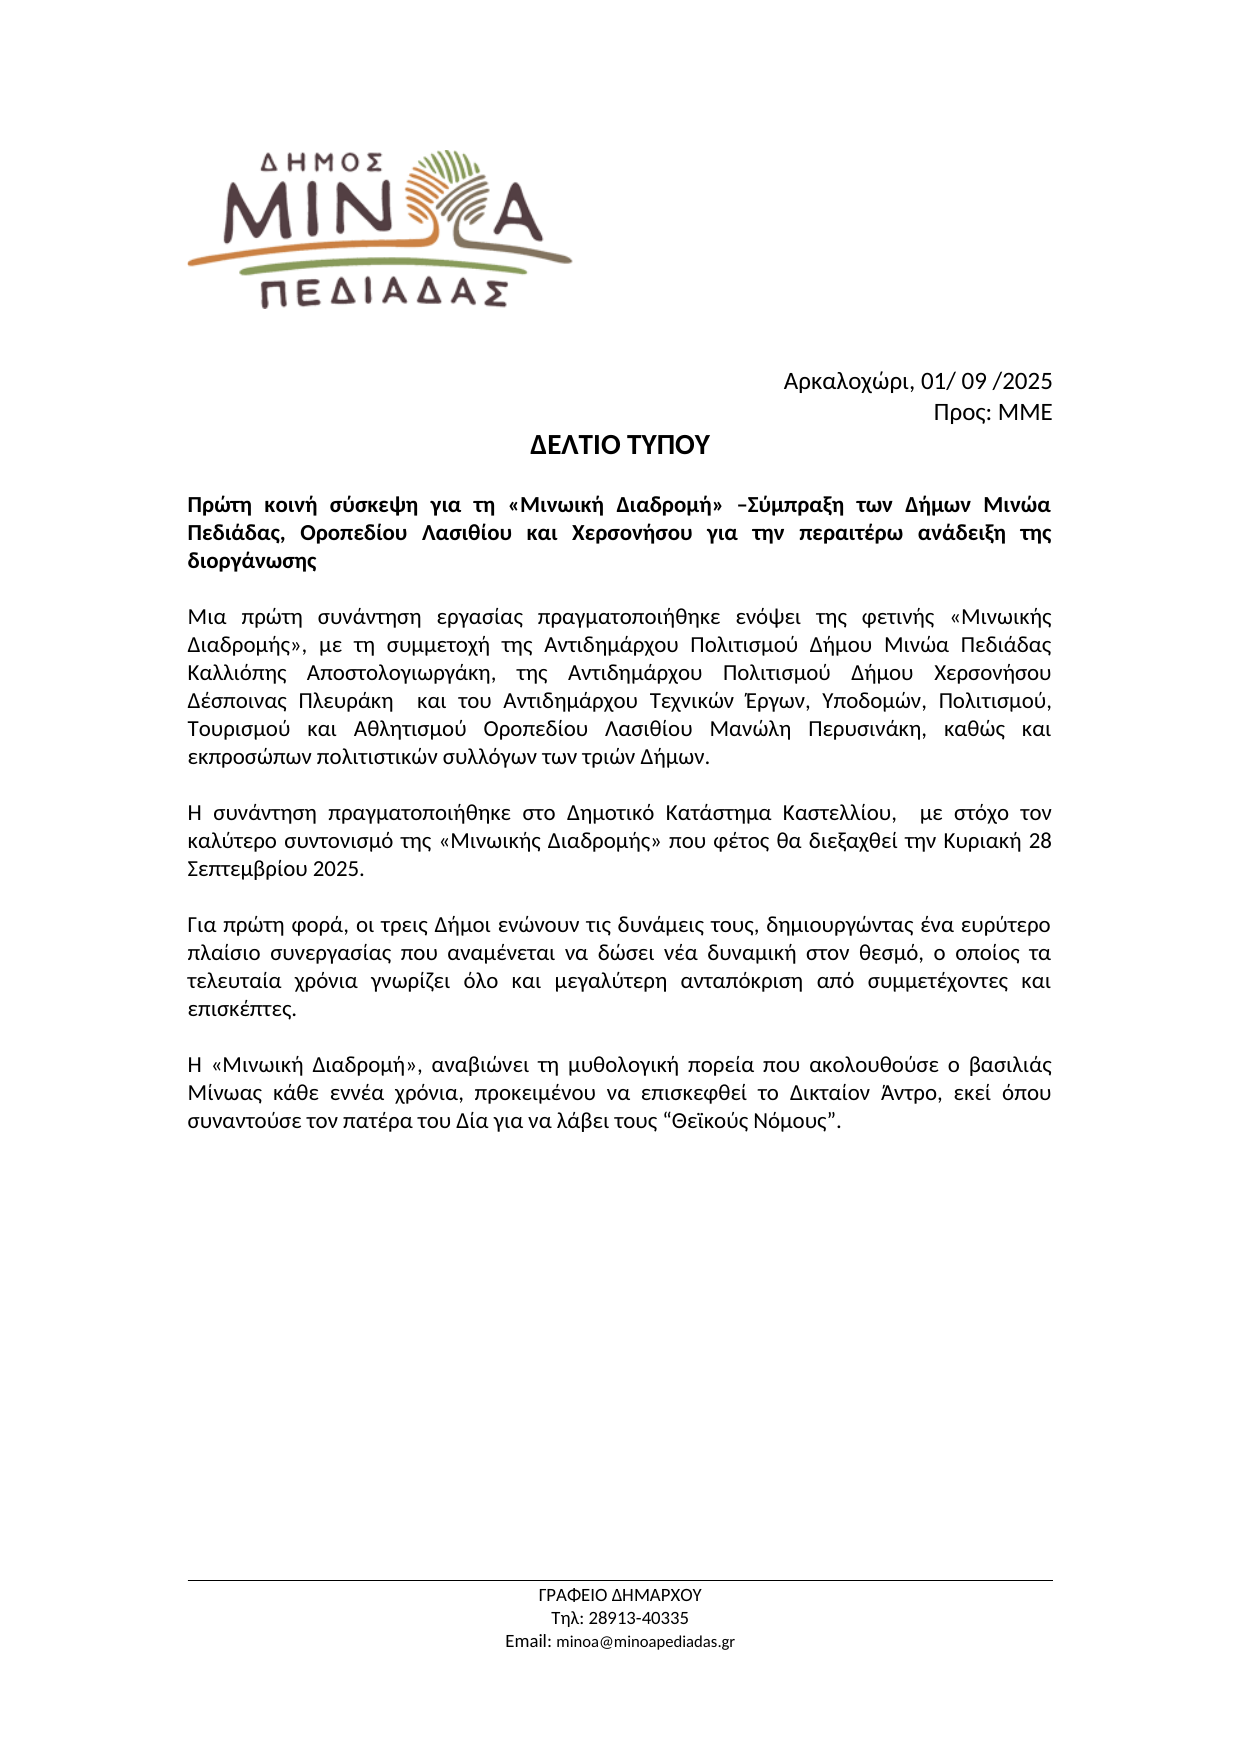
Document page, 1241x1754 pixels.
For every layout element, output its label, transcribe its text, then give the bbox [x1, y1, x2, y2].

text Μια πρώτη συνάντηση εργασίας πραγματοποιήθηκε ενόψει της φετινής «Μινωικής Διαδρομής», με τη συμμετοχή της Αντιδημάρχου Πολιτισμού Δήμου Μινώα Πεδιάδας Καλλιόπης Αποστολογιωργάκη, της Αντιδημάρχου Πολιτισμού Δήμου Χερσονήσου Δέσποινας Πλευράκη και του Αντιδημάρχου Τεχνικών Έργων, Υποδομών, Πολιτισμού, Τουρισμού και Αθλητισμού Οροπεδίου Λασιθίου Μανώλη Περυσινάκη, καθώς και εκπροσώπων πολιτιστικών συλλόγων των τριών Δήμων. [187, 602, 1053, 770]
text Αρκαλοχώρι, 01/ 09 /2025 [187, 365, 1053, 396]
text Για πρώτη φορά, οι τρεις Δήμοι ενώνουν τις δυνάμεις τους, δημιουργώντας ένα ευρύτερο πλαίσιο συνεργασίας που αναμένεται να δώσει νέα δυναμική στον θεσμό, ο οποίος τα τελευταία χρόνια γνωρίζει όλο και μεγαλύτερη ανταπόκριση από συμμετέχοντες και επισκέπτες. [187, 910, 1053, 1022]
text Η «Μινωική Διαδρομή», αναβιώνει τη μυθολογική πορεία που ακολουθούσε ο βασιλιάς Μίνωας κάθε εννέα χρόνια, προκειμένου να επισκεφθεί το Δικταίον Άντρο, εκεί όπου συναντούσε τον πατέρα του Δία για να λάβει τους “Θεϊκούς Νόμους”. [187, 1050, 1053, 1134]
text Πρώτη κοινή σύσκεψη για τη «Μινωική Διαδρομή» –Σύμπραξη των Δήμων Μινώα Πεδιάδας, Οροπεδίου Λασιθίου και Χερσονήσου για την περαιτέρω ανάδειξη της διοργάνωσης [187, 490, 1053, 574]
text ΔΕΛΤΙΟ ΤΥΠΟΥ [187, 426, 1053, 462]
text Προς: ΜΜΕ [187, 396, 1053, 426]
text Η συνάντηση πραγματοποιήθηκε στο Δημοτικό Κατάστημα Καστελλίου, με στόχο τον καλύτερο συντονισμό της «Μινωικής Διαδρομής» που φέτος θα διεξαχθεί την Κυριακή 28 Σεπτεμβρίου 2025. [187, 798, 1053, 882]
picture [187, 150, 573, 309]
